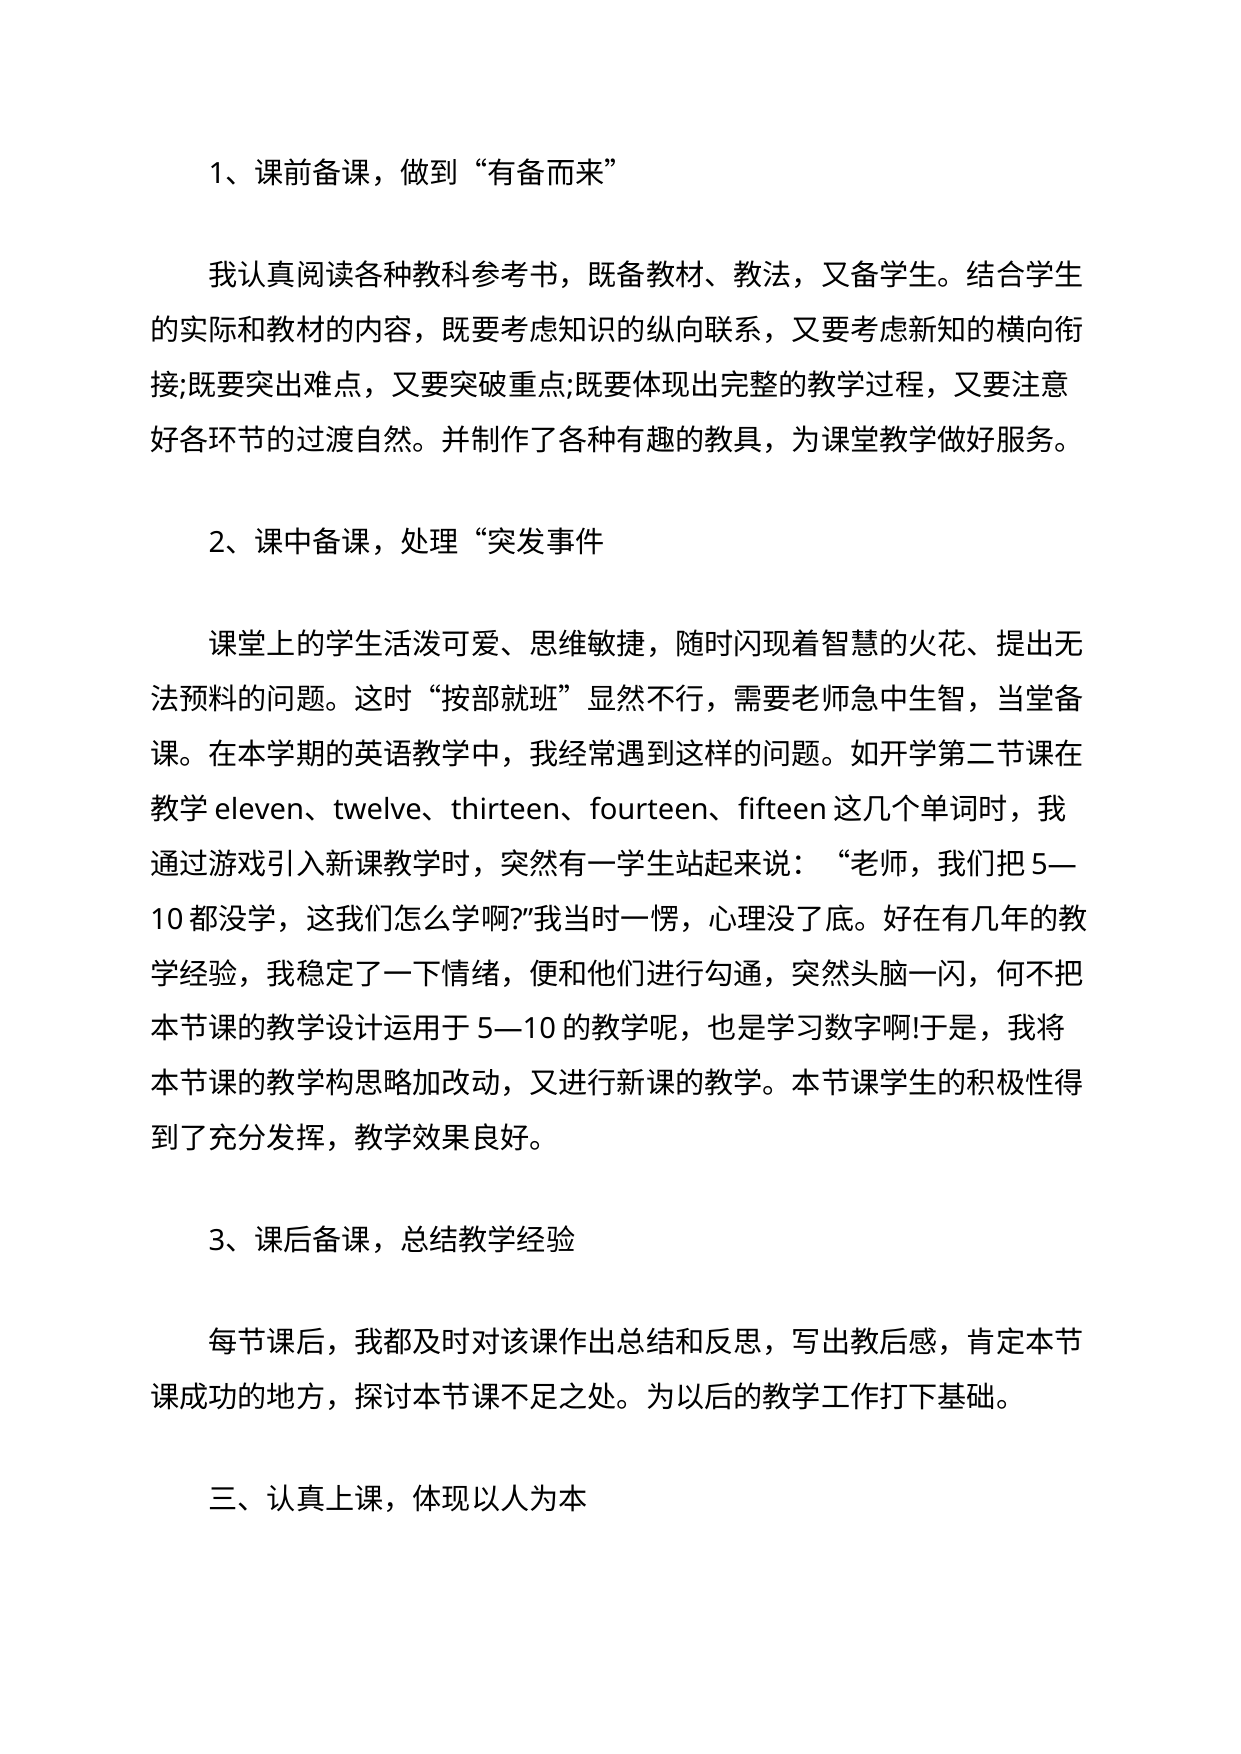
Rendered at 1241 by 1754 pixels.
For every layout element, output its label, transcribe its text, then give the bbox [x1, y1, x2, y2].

text 我认真阅读各种教科参考书，既备教材、教法，又备学生。结合学生的实际和教材的内容，既要考虑知识的纵向联系，又要考虑新知的横向衔接;既要突出难点，又要突破重点;既要体现出完整的教学过程，又要注意好各环节的过渡自然。并制作了各种有趣的教具，为课堂教学做好服务。 [150, 252, 1090, 459]
text 课堂上的学生活泼可爱、思维敏捷，随时闪现着智慧的火花、提出无法预料的问题。这时“按部就班”显然不行，需要老师急中生智，当堂备课。在本学期的英语教学中，我经常遇到这样的问题。如开学第二节课在教学eleven、twelve、thirteen、fourteen、fifteen这几个单词时，我通过游戏引入新课教学时，突然有一学生站起来说：“老师，我们把5—10都没学，这我们怎么学啊?”我当时一愣，心理没了底。好在有几年的教学经验，我稳定了一下情绪，便和他们进行勾通，突然头脑一闪，何不把本节课的教学设计运用于5—10的教学呢，也是学习数字啊!于是，我将本节课的教学构思略加改动，又进行新课的教学。本节课学生的积极性得到了充分发挥，教学效果良好。 [150, 621, 1090, 1157]
text 2、课中备课，处理“突发事件 [150, 518, 1090, 561]
text 1、课前备课，做到“有备而来” [150, 150, 1090, 192]
text 每节课后，我都及时对该课作出总结和反思，写出教后感，肯定本节课成功的地方，探讨本节课不足之处。为以后的教学工作打下基础。 [150, 1319, 1090, 1416]
text 3、课后备课，总结教学经验 [150, 1217, 1090, 1259]
text 三、认真上课，体现以人为本 [150, 1475, 1090, 1518]
